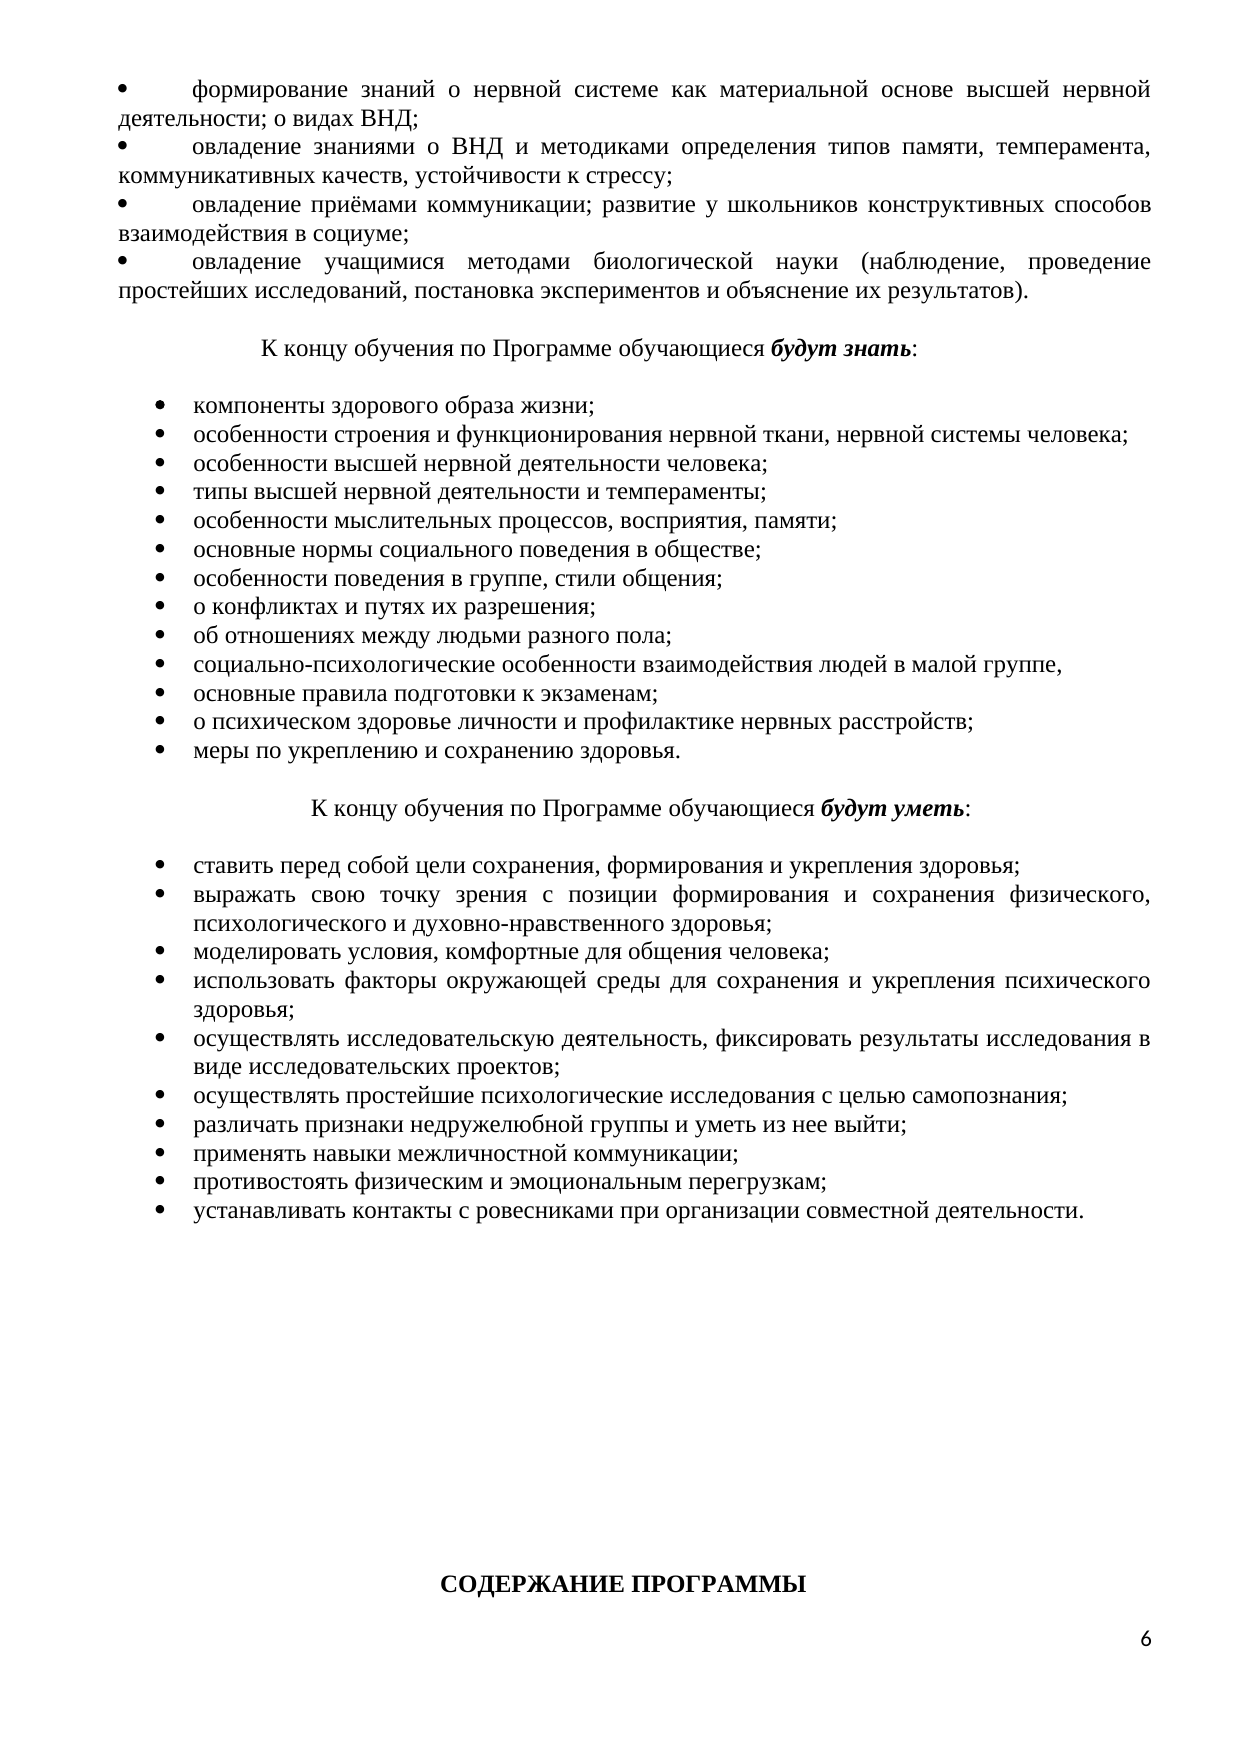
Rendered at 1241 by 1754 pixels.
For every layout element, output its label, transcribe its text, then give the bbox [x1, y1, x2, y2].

list различать признаки недружелюбной группы и уметь из нее выйти; [156, 1109, 1152, 1138]
list применять навыки межличностной коммуникации; [156, 1138, 1152, 1166]
list особенности поведения в группе, стили общения; [156, 563, 1152, 591]
list овладение приёмами коммуникации; развитие у школьников конструктивных способов взаимодействия в социуме; [118, 189, 1152, 246]
list моделировать условия, комфортные для общения человека; [156, 936, 1152, 965]
list основные нормы социального поведения в обществе; [156, 534, 1152, 563]
text К концу обучения по Программе обучающиеся будут уметь: [192, 793, 1154, 821]
list особенности строения и функционирования нервной ткани, нервной системы человека; [156, 419, 1152, 448]
text СОДЕРЖАНИЕ ПРОГРАММЫ [440, 1569, 1154, 1598]
list об отношениях между людьми разного пола; [156, 620, 1152, 649]
list о психическом здоровье личности и профилактике нервных расстройств; [156, 706, 1152, 735]
list социально-психологические особенности взаимодействия людей в малой группе, [156, 649, 1152, 678]
list особенности высшей нервной деятельности человека; [156, 448, 1152, 476]
list осуществлять исследовательскую деятельность, фиксировать результаты исследования в виде исследовательских проектов; [156, 1023, 1152, 1080]
list о конфликтах и путях их разрешения; [156, 591, 1152, 620]
list основные правила подготовки к экзаменам; [156, 678, 1152, 706]
list меры по укреплению и сохранению здоровья. [156, 735, 1152, 764]
list компоненты здорового образа жизни; [156, 390, 1152, 419]
list формирование знаний о нервной системе как материальной основе высшей нервной деятельности; о видах ВНД; [118, 74, 1152, 131]
list осуществлять простейшие психологические исследования с целью самопознания; [156, 1080, 1152, 1109]
list противостоять физическим и эмоциональным перегрузкам; [156, 1166, 1152, 1195]
list особенности мыслительных процессов, восприятия, памяти; [156, 505, 1152, 534]
list выражать свою точку зрения с позиции формирования и сохранения физического, психологического и духовно-нравственного здоровья; [156, 879, 1152, 936]
list овладение учащимися методами биологической науки (наблюдение, проведение простейших исследований, постановка экспериментов и объяснение их результатов). [118, 246, 1152, 304]
list устанавливать контакты с ровесниками при организации совместной деятельности. [156, 1195, 1152, 1224]
list типы высшей нервной деятельности и темпераменты; [156, 476, 1152, 505]
text К концу обучения по Программе обучающиеся будут знать: [192, 333, 1154, 361]
list ставить перед собой цели сохранения, формирования и укрепления здоровья; [156, 850, 1152, 879]
list овладение знаниями о ВНД и методиками определения типов памяти, темперамента, коммуникативных качеств, устойчивости к стрессу; [118, 131, 1152, 189]
list использовать факторы окружающей среды для сохранения и укрепления психического здоровья; [156, 965, 1152, 1023]
